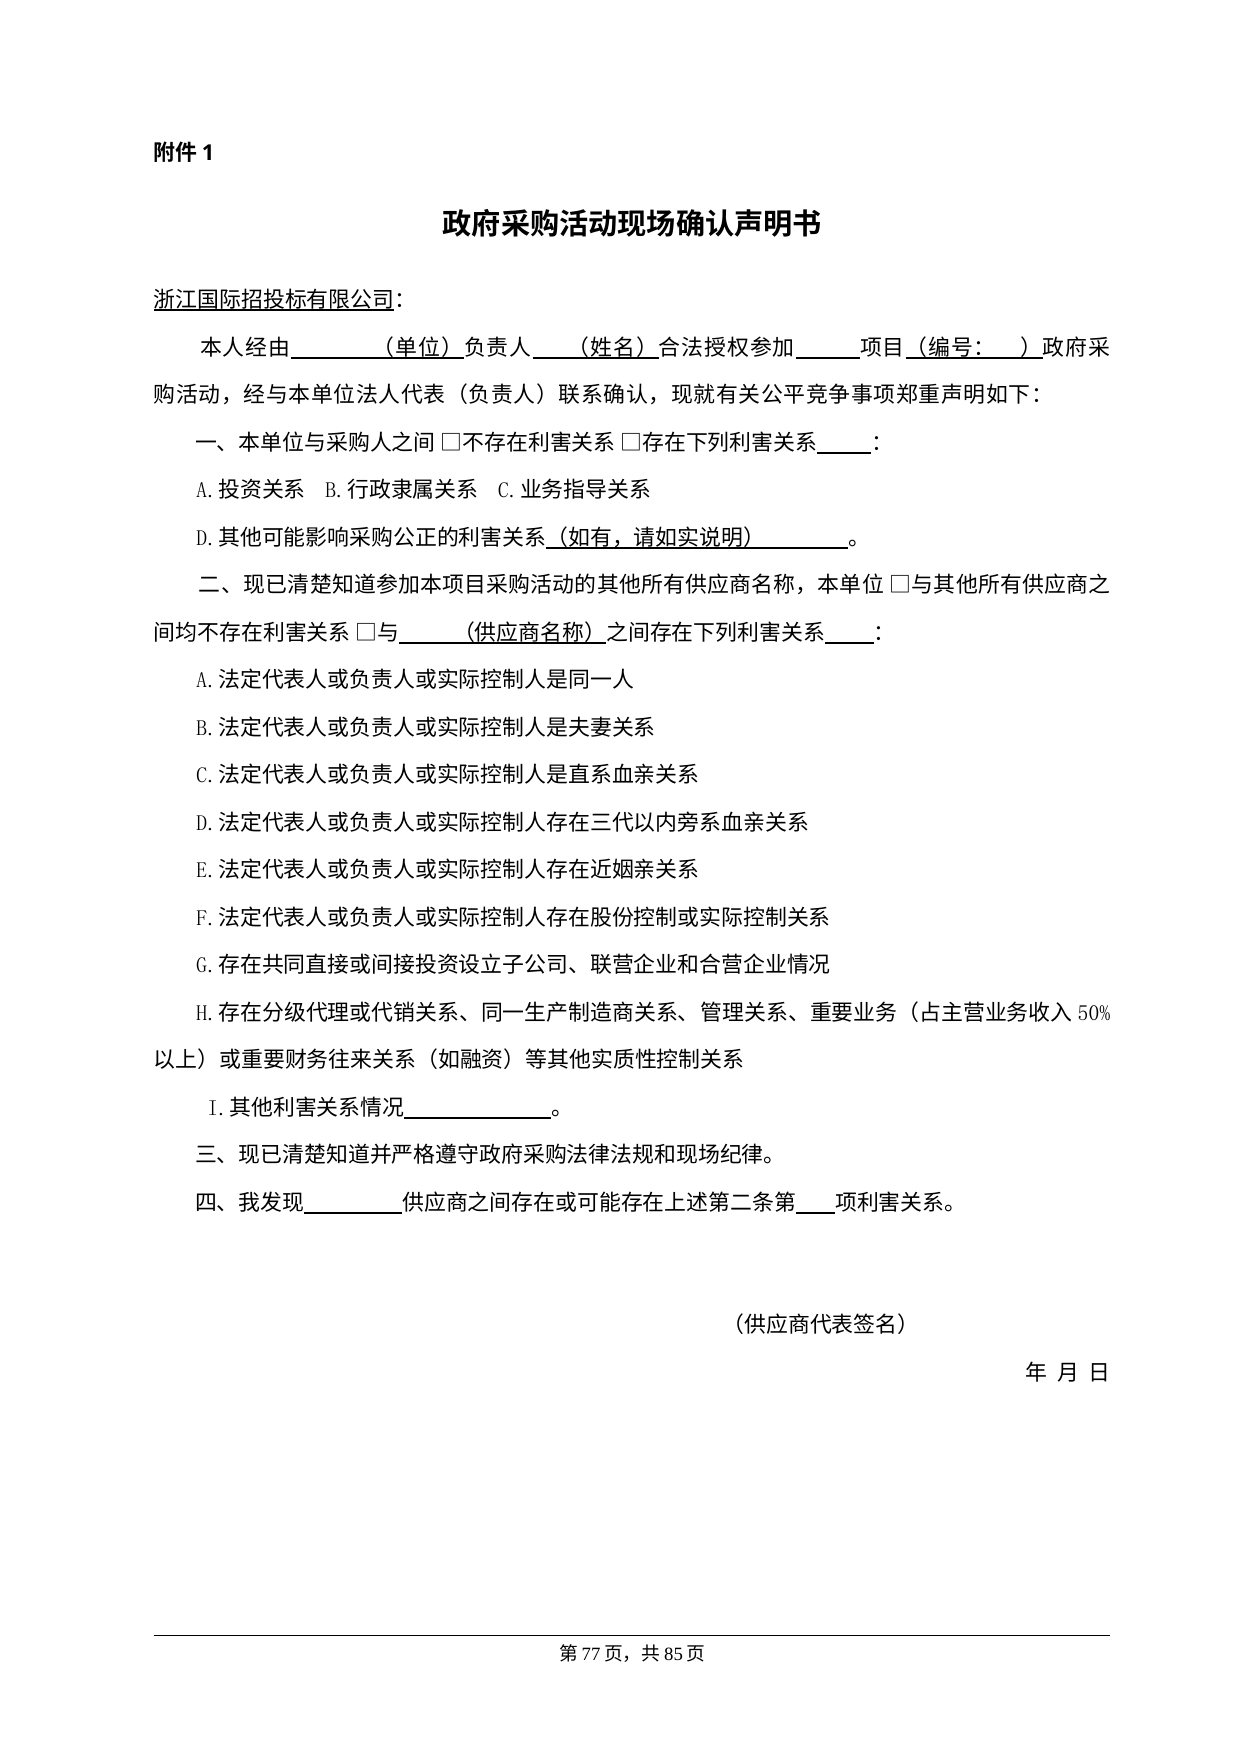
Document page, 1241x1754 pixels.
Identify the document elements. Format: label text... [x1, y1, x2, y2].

text 政府采购活动现场确认声明书 [153, 193, 1110, 245]
text D.其他可能影响采购公正的利害关系（如有，请如实说明） 。 [153, 520, 1110, 551]
list 我发现 供应商之间存在或可能存在上述第二条第 项利害关系。 [153, 1185, 1110, 1216]
text B.法定代表人或负责人或实际控制人是夫妻关系 [153, 710, 1110, 741]
text D.法定代表人或负责人或实际控制人存在三代以内旁系血亲关系 [153, 805, 1110, 836]
text G.存在共同直接或间接投资设立子公司、联营企业和合营企业情况 [153, 947, 1110, 979]
text 附件1 [153, 130, 1091, 167]
text F.法定代表人或负责人或实际控制人存在股份控制或实际控制关系 [153, 900, 1110, 931]
text C.法定代表人或负责人或实际控制人是直系血亲关系 [153, 757, 1110, 789]
text 二、现已清楚知道参加本项目采购活动的其他所有供应商名称，本单位 □与其他所有供应商之间均不存在利害关系 □与 （供应商名称）之间存在下列利害关系 ： [153, 567, 1110, 646]
text H.存在分级代理或代销关系、同一生产制造商关系、管理关系、重要业务（占主营业务收入50%以上）或重要财务往来关系（如融资）等其他实质性控制关系 [153, 995, 1110, 1074]
text I.其他利害关系情况 。 [153, 1090, 1110, 1121]
text （供应商代表签名） [153, 1307, 1110, 1339]
text A.投资关系 B.行政隶属关系 C.业务指导关系 [153, 472, 1110, 504]
list 现已清楚知道并严格遵守政府采购法律法规和现场纪律。 [153, 1137, 1110, 1169]
text E.法定代表人或负责人或实际控制人存在近姻亲关系 [153, 852, 1110, 884]
text 浙江国际招投标有限公司： [153, 282, 1110, 314]
text A.法定代表人或负责人或实际控制人是同一人 [153, 662, 1110, 694]
list 本单位与采购人之间 □不存在利害关系 □存在下列利害关系 ： [153, 425, 1110, 456]
text 年 月 日 [153, 1355, 1110, 1386]
text 本人经由 （单位）负责人 （姓名）合法授权参加 项目（编号： ）政府采购活动，经与本单位法人代表（负责人）联系确认，现就有关公平竞争事项郑重声明如下： [153, 330, 1110, 409]
